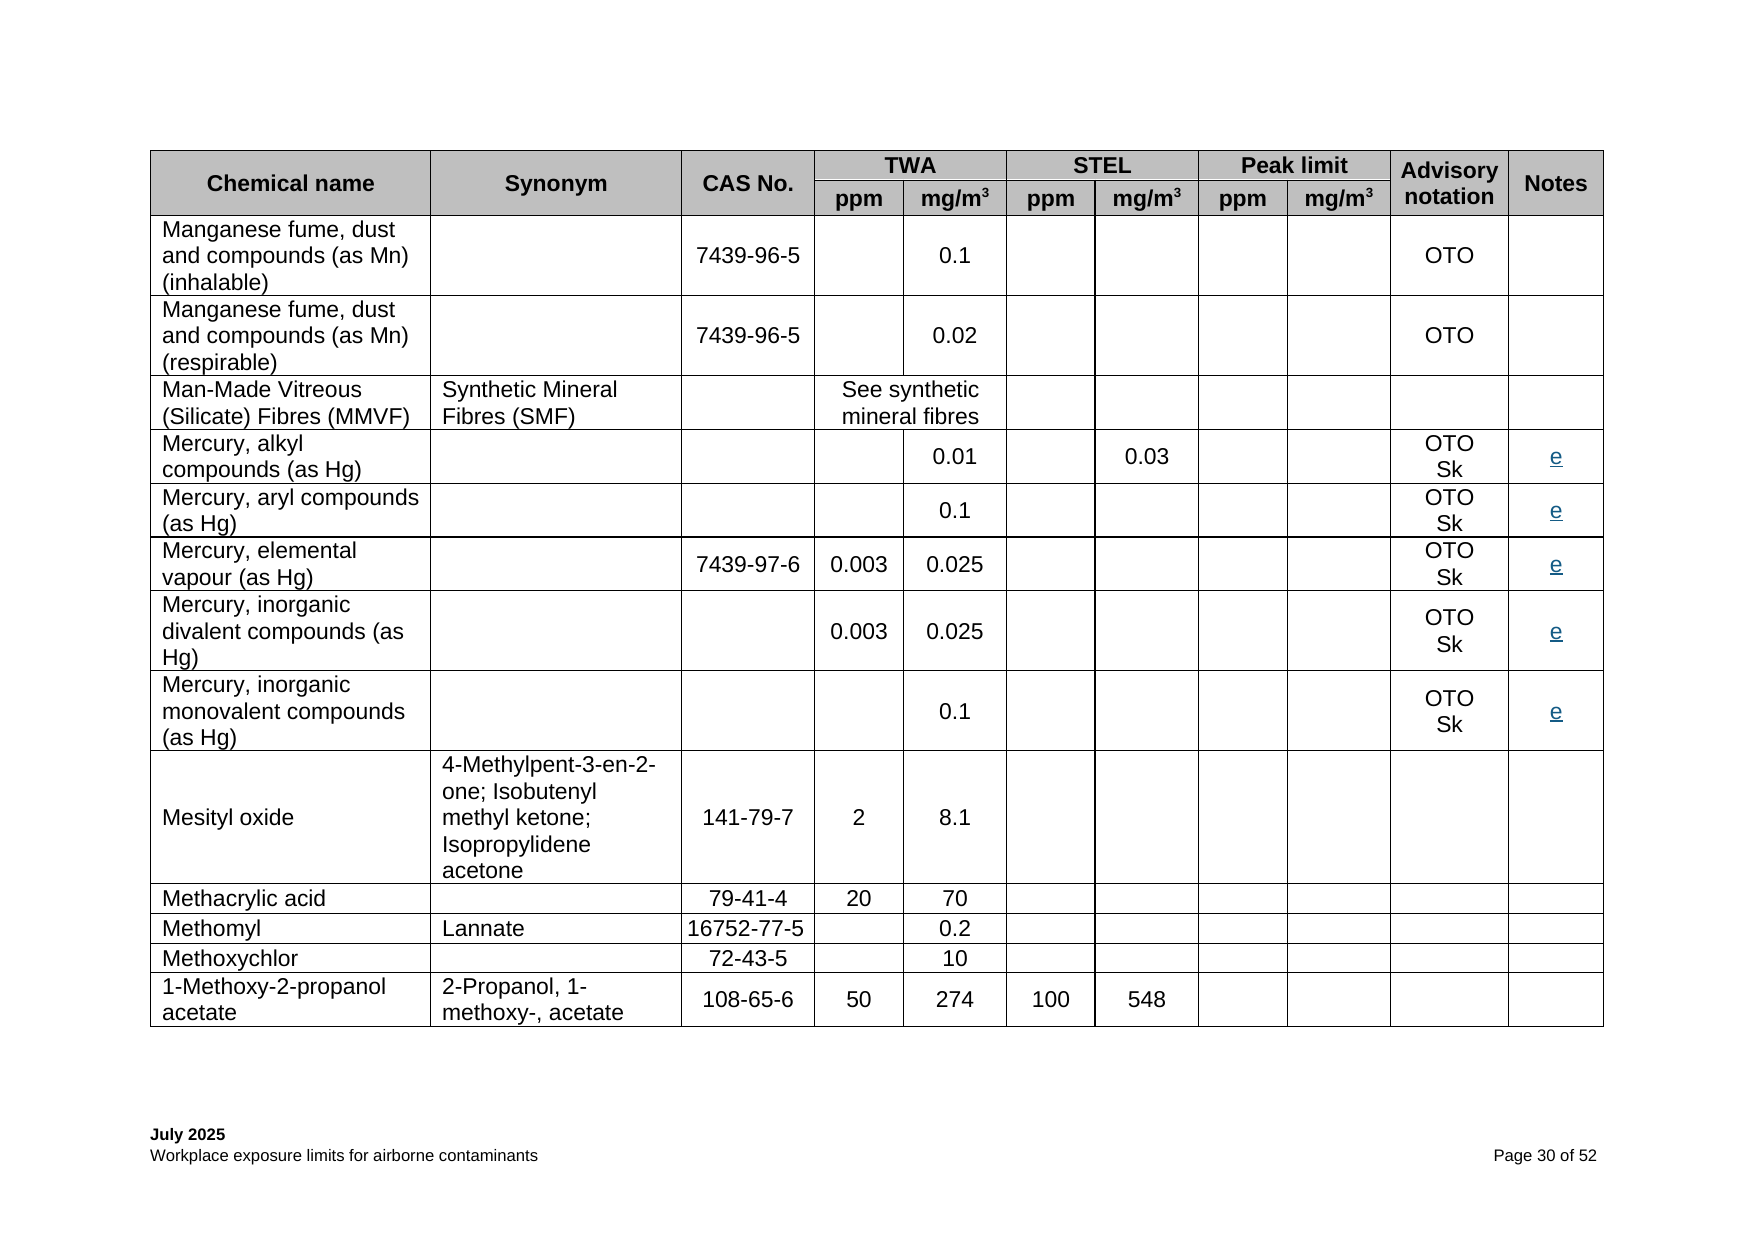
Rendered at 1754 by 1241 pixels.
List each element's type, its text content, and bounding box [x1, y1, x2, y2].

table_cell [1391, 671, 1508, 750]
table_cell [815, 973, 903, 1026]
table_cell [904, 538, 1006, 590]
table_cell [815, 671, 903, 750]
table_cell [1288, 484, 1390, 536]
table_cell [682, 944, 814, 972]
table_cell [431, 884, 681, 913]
table_header Synonym [431, 151, 681, 215]
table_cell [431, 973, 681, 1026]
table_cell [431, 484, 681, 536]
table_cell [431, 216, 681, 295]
table_cell mg/m3 [1096, 181, 1198, 215]
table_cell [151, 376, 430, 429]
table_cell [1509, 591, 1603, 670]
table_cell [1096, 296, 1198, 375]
table_cell ppm [1007, 181, 1094, 215]
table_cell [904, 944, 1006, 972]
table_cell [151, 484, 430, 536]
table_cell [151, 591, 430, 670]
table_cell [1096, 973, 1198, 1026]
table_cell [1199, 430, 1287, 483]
table_header TWA [815, 151, 1006, 179]
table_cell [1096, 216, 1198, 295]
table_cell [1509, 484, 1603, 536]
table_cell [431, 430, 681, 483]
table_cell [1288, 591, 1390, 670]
table_cell mg/m3 [904, 181, 1006, 215]
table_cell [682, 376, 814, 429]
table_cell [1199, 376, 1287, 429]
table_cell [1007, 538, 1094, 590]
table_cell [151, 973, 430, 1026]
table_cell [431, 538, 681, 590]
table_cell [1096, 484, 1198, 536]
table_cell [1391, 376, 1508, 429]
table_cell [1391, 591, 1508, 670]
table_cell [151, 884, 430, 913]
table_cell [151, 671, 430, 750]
table_header Notes [1509, 151, 1603, 215]
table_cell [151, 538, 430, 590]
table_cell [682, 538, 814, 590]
table_cell mg/m3 [1288, 181, 1390, 215]
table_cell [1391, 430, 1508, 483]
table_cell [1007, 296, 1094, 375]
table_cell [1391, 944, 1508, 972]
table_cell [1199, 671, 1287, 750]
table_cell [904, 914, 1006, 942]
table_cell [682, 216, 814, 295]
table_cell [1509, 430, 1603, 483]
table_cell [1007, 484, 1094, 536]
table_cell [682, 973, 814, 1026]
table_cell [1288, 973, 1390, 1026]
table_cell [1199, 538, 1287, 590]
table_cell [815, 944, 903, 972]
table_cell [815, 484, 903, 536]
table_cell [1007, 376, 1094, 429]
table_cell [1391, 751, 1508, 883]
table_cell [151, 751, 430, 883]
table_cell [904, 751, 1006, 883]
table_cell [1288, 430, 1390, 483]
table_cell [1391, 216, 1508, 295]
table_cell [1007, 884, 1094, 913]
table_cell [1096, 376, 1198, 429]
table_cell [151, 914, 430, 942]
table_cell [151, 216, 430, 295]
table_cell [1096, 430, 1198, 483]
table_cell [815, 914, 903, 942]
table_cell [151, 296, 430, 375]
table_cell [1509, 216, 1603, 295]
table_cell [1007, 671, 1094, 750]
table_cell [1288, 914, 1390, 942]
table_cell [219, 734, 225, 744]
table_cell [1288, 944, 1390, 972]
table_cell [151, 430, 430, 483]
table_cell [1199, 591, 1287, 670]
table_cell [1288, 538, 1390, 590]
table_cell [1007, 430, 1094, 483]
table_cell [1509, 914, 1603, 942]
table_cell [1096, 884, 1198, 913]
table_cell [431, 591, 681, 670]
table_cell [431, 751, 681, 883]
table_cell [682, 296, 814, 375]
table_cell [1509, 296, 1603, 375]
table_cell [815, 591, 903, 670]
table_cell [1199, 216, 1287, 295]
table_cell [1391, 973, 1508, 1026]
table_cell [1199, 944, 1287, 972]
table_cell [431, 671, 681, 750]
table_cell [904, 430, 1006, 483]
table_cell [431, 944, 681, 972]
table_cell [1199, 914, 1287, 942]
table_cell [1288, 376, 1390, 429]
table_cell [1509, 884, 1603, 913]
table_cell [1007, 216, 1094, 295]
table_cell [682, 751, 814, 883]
table_header Peak limit [1199, 151, 1390, 179]
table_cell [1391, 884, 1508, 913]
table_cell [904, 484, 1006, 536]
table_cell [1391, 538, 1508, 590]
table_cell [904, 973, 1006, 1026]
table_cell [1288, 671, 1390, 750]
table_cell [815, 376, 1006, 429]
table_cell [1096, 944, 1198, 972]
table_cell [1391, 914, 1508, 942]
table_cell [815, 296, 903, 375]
table_header Chemical name [151, 151, 430, 215]
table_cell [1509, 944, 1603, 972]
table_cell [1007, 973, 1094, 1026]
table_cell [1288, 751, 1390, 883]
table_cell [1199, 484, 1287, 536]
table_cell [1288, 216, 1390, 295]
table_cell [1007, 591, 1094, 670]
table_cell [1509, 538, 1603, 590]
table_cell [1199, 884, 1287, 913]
table_header STEL [1007, 151, 1198, 179]
table_header Advisory notation [1391, 151, 1508, 215]
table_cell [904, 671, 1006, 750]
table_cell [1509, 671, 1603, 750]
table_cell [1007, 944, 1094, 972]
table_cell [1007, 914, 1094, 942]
table_cell ppm [815, 181, 903, 215]
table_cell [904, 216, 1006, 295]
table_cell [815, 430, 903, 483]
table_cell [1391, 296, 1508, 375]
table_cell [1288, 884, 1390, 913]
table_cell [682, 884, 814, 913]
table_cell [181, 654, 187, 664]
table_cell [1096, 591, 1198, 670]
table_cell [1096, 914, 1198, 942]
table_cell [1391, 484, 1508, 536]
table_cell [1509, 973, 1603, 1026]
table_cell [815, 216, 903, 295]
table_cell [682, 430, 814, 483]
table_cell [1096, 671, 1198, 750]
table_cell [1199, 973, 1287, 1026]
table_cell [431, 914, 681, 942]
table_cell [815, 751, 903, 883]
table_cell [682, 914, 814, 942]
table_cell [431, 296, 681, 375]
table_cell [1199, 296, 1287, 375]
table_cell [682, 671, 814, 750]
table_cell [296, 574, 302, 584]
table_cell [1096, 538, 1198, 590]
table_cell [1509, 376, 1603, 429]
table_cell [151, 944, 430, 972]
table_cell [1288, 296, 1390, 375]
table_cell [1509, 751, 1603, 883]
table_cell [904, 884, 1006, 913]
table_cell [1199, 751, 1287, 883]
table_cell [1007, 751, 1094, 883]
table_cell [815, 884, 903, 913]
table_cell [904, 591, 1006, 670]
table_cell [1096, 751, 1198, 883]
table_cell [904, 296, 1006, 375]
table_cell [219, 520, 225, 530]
table_cell ppm [1199, 181, 1287, 215]
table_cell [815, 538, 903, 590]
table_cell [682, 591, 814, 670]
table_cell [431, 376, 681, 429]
table_header CAS No. [682, 151, 814, 215]
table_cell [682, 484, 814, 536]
